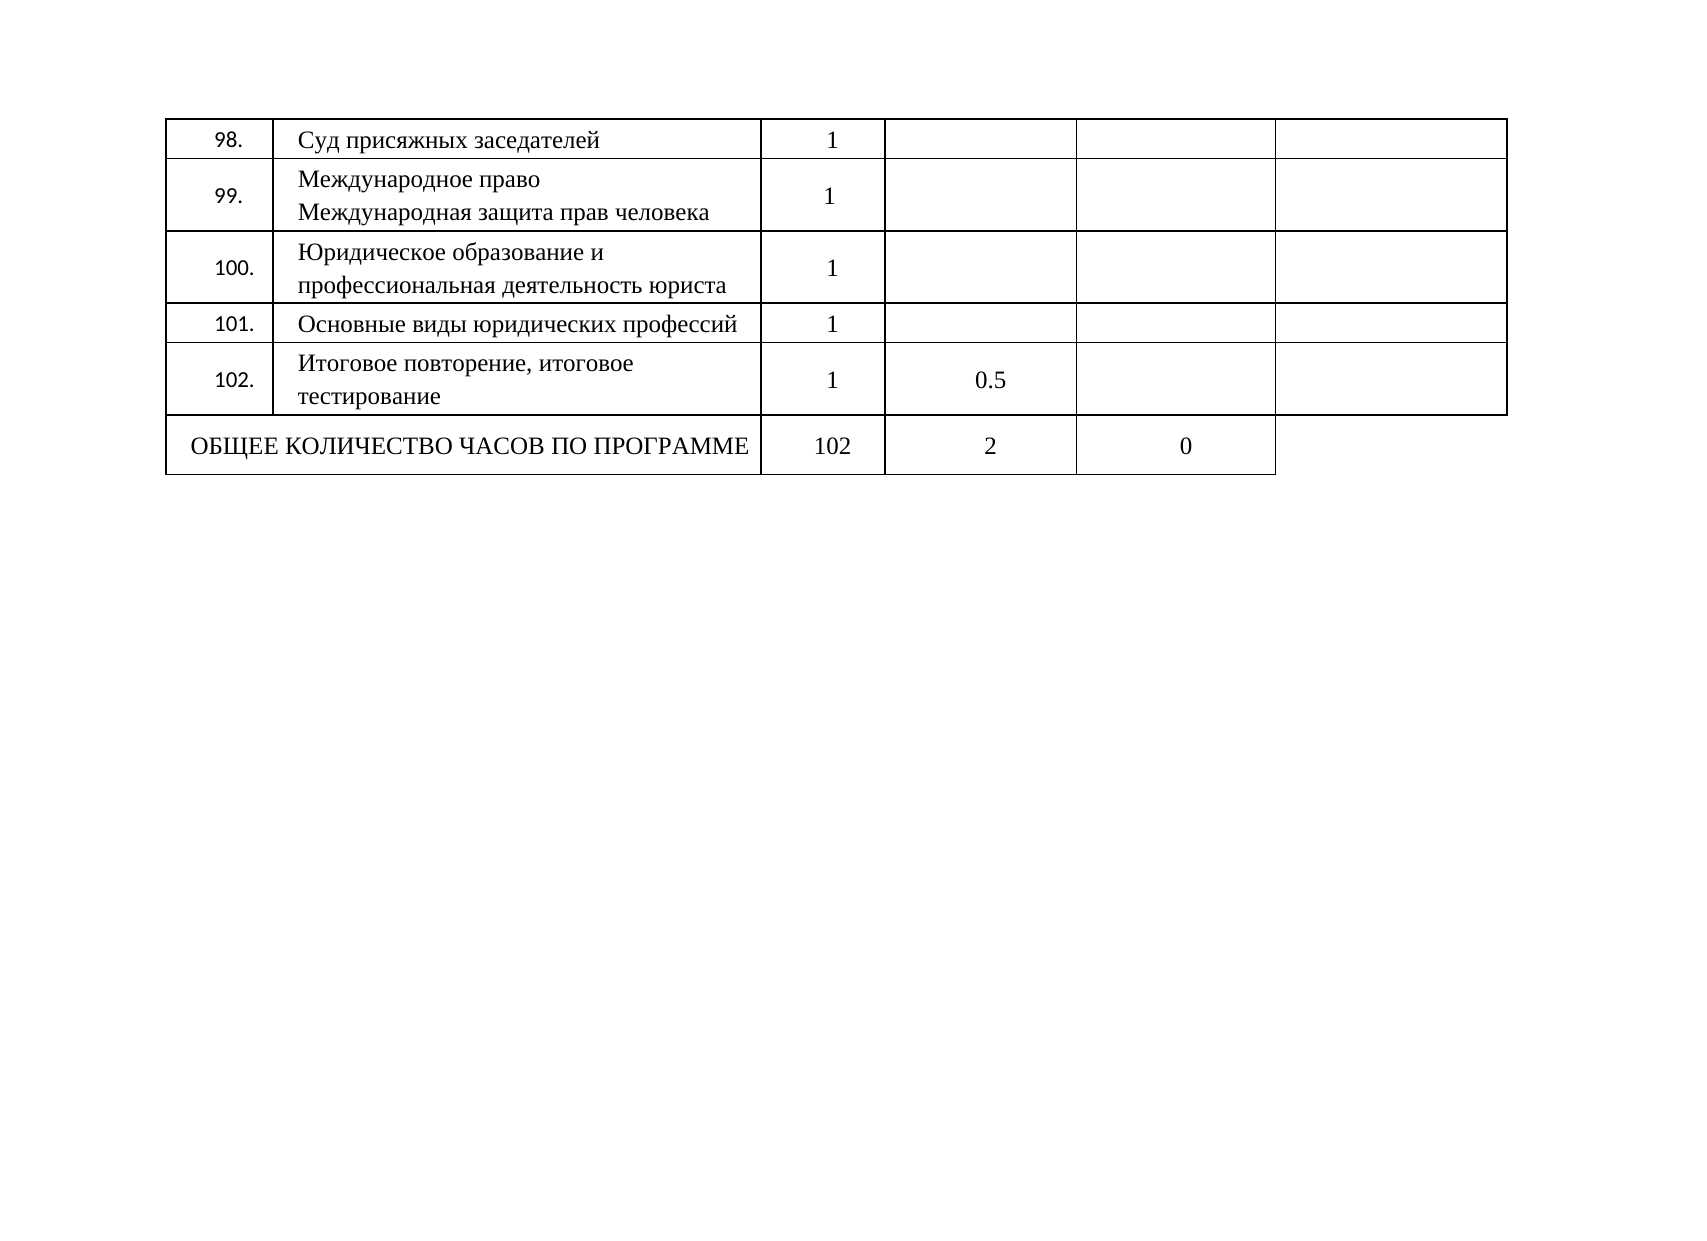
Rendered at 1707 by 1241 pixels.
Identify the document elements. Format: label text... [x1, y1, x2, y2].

table_cell [886, 120, 1076, 157]
table_cell [1276, 159, 1506, 230]
table_cell [167, 232, 272, 302]
table_cell 1 [762, 232, 884, 302]
table_cell [1077, 343, 1275, 414]
table_cell Итоговое повторение, итоговое тестирование [274, 343, 760, 414]
table_cell 0 [1077, 416, 1275, 473]
table_cell [1077, 159, 1275, 230]
table_cell [167, 304, 272, 342]
table_cell [1276, 232, 1506, 302]
table_cell [1276, 120, 1506, 157]
table_cell 1 [762, 304, 884, 342]
table_cell [886, 159, 1076, 230]
table_cell [886, 232, 1076, 302]
table_cell [1077, 232, 1275, 302]
table_cell [167, 343, 272, 414]
table_cell 1 [762, 159, 884, 230]
table_cell [1077, 304, 1275, 342]
table_cell [1276, 304, 1506, 342]
table_cell ОБЩЕЕ КОЛИЧЕСТВО ЧАСОВ ПО ПРОГРАММЕ [167, 416, 760, 473]
table_cell 1 [762, 343, 884, 414]
table_cell Международное право Международная защита прав человека [274, 159, 760, 230]
table_cell 1 [762, 120, 884, 157]
table_cell [167, 159, 272, 230]
table_cell 2 [886, 416, 1076, 473]
table_cell Основные виды юридических профессий [274, 304, 760, 342]
table_cell Суд присяжных заседателей [274, 120, 760, 157]
table_cell 102 [762, 416, 884, 473]
table_cell [167, 120, 272, 157]
table_cell Юридическое образование и профессиональная деятельность юриста [274, 232, 760, 302]
table_cell [1077, 120, 1275, 157]
table_cell [1276, 343, 1506, 414]
table_cell [886, 304, 1076, 342]
table_cell 0.5 [886, 343, 1076, 414]
